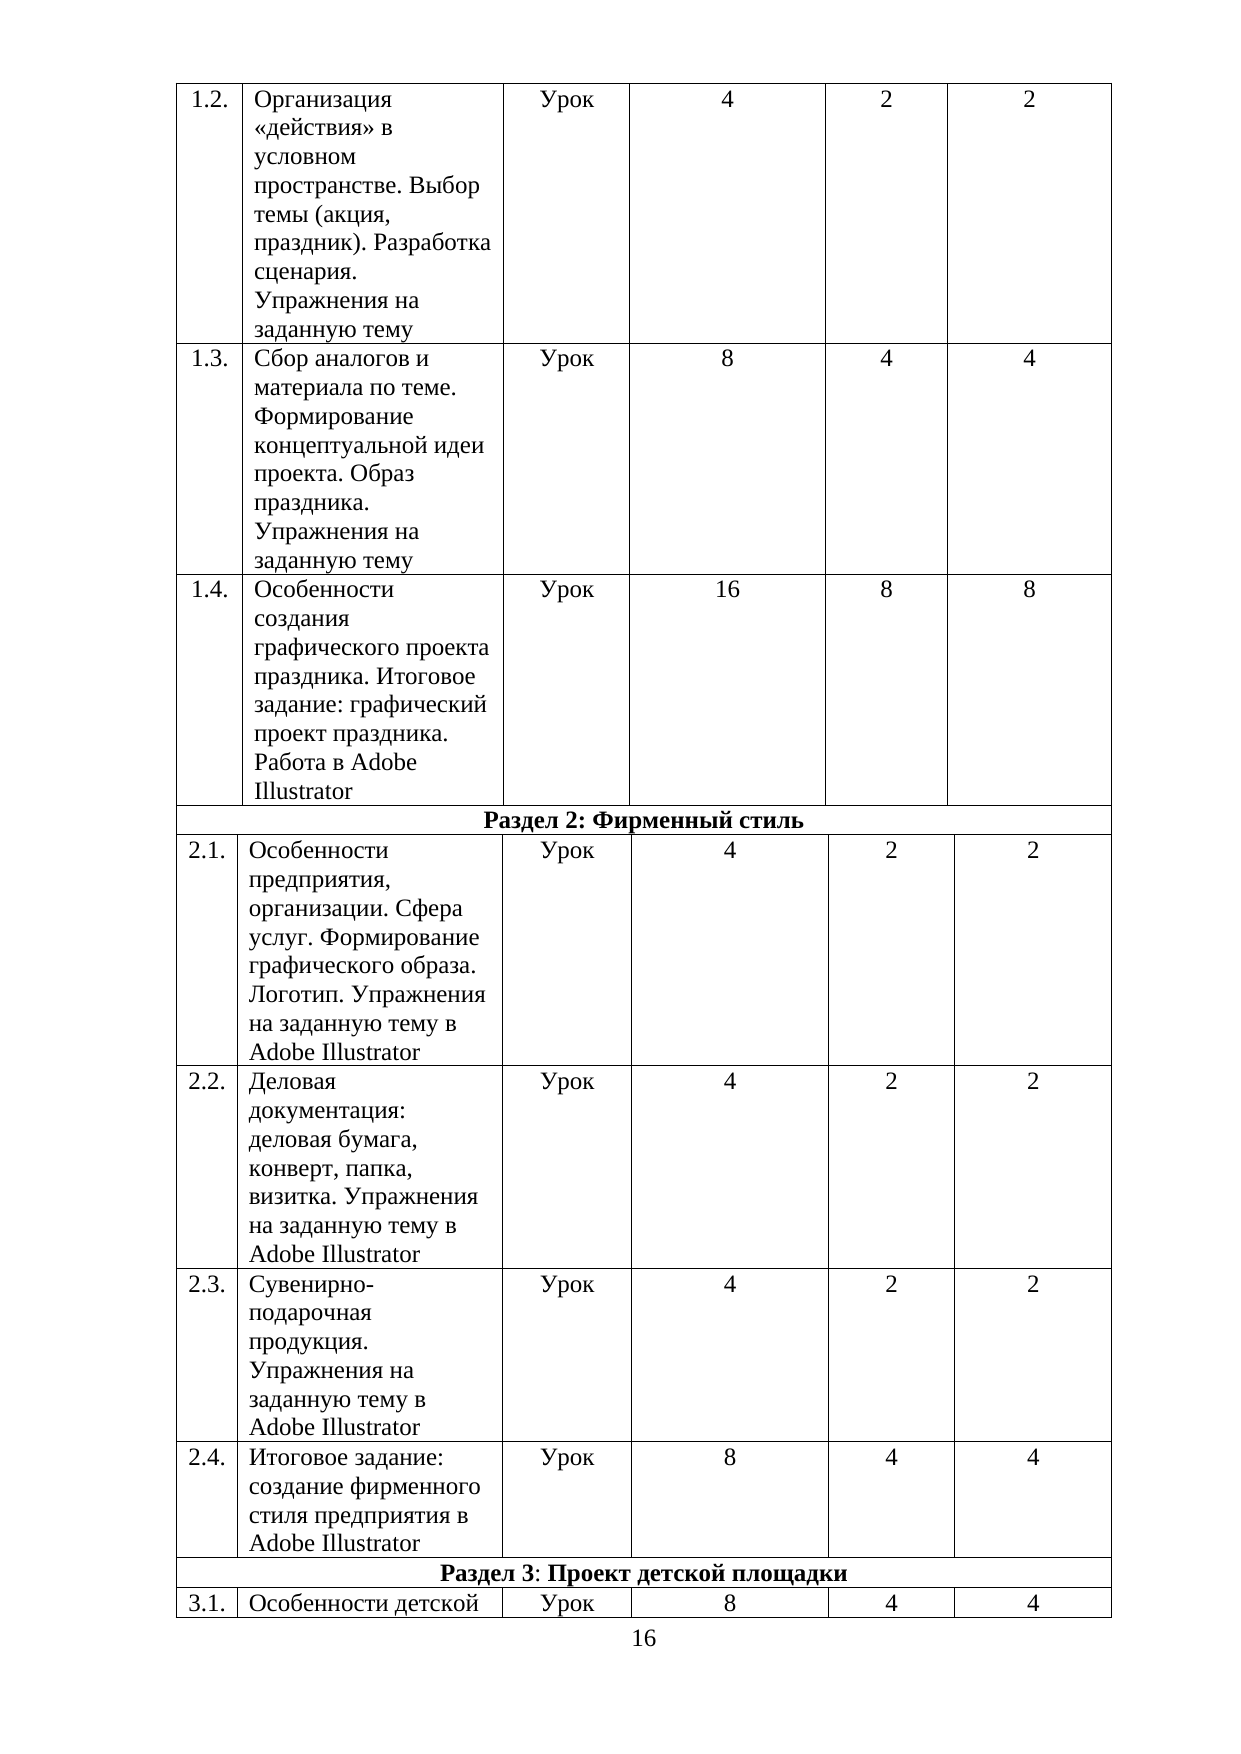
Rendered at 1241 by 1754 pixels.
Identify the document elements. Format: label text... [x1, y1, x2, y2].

table_cell 2.4. [177, 1442, 237, 1557]
table_cell 2 [955, 1269, 1111, 1441]
table_cell 4 [632, 1269, 828, 1441]
table_cell Раздел 3: Проект детской площадки [177, 1558, 1111, 1587]
table_cell 2 [829, 835, 954, 1065]
table_cell 2.2. [177, 1066, 237, 1268]
table_cell Особенности предприятия, организации. Сфера услуг. Формирование графического образа. Логотип. Упражнения на заданную тему в Adobe Illustrator [238, 835, 502, 1065]
table_cell 4 [948, 344, 1111, 573]
table_cell 2 [955, 835, 1111, 1065]
table_cell 2 [948, 84, 1111, 342]
table_cell Организация «действия» в условном пространстве. Выбор темы (акция, праздник). Разработка сценария. Упражнения на заданную тему [243, 84, 503, 342]
table_cell 2 [955, 1066, 1111, 1268]
table_cell Урок [504, 84, 629, 342]
table_cell Урок [504, 575, 629, 804]
table_cell Урок [504, 344, 629, 573]
table_cell 4 [955, 1588, 1111, 1617]
table_cell 2 [829, 1066, 954, 1268]
table_cell 4 [632, 1066, 828, 1268]
table_cell 4 [630, 84, 825, 342]
table_cell 2 [826, 84, 947, 342]
table_cell Итоговое задание: создание фирменного стиля предприятия в Adobe Illustrator [238, 1442, 502, 1557]
table_cell Урок [503, 1442, 631, 1557]
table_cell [238, 1588, 502, 1617]
table_cell 8 [632, 1588, 828, 1617]
table_cell 4 [632, 835, 828, 1065]
table_cell Особенности создания графического проекта праздника. Итоговое задание: графический проект праздника. Работа в Adobe Illustrator [243, 575, 503, 804]
table_cell Деловая документация: деловая бумага, конверт, папка, визитка. Упражнения на заданную тему в Adobe Illustrator [238, 1066, 502, 1268]
table_cell 1.2. [177, 84, 242, 342]
table_cell 2.3. [177, 1269, 237, 1441]
table_cell 8 [948, 575, 1111, 804]
table_cell 16 [630, 575, 825, 804]
table_cell 1.4. [177, 575, 242, 804]
table_cell 4 [826, 344, 947, 573]
table_cell Раздел 2: Фирменный стиль [177, 806, 1111, 834]
table_cell 1.3. [177, 344, 242, 573]
table_cell 4 [829, 1588, 954, 1617]
table_cell Сбор аналогов и материала по теме. Формирование концептуальной идеи проекта. Образ праздника. Упражнения на заданную тему [243, 344, 503, 573]
table_cell Сувенирно-подарочная продукция. Упражнения на заданную тему в Adobe Illustrator [238, 1269, 502, 1441]
table_cell 4 [829, 1442, 954, 1557]
table_cell Урок [503, 1269, 631, 1441]
table_cell Урок [503, 835, 631, 1065]
table_cell Урок [503, 1066, 631, 1268]
table_cell 3.1. [177, 1588, 237, 1617]
table_cell 4 [955, 1442, 1111, 1557]
table_cell 8 [826, 575, 947, 804]
table_cell 8 [630, 344, 825, 573]
table_cell Урок [503, 1588, 631, 1617]
table_cell 8 [632, 1442, 828, 1557]
table_cell 2 [829, 1269, 954, 1441]
table_cell 2.1. [177, 835, 237, 1065]
